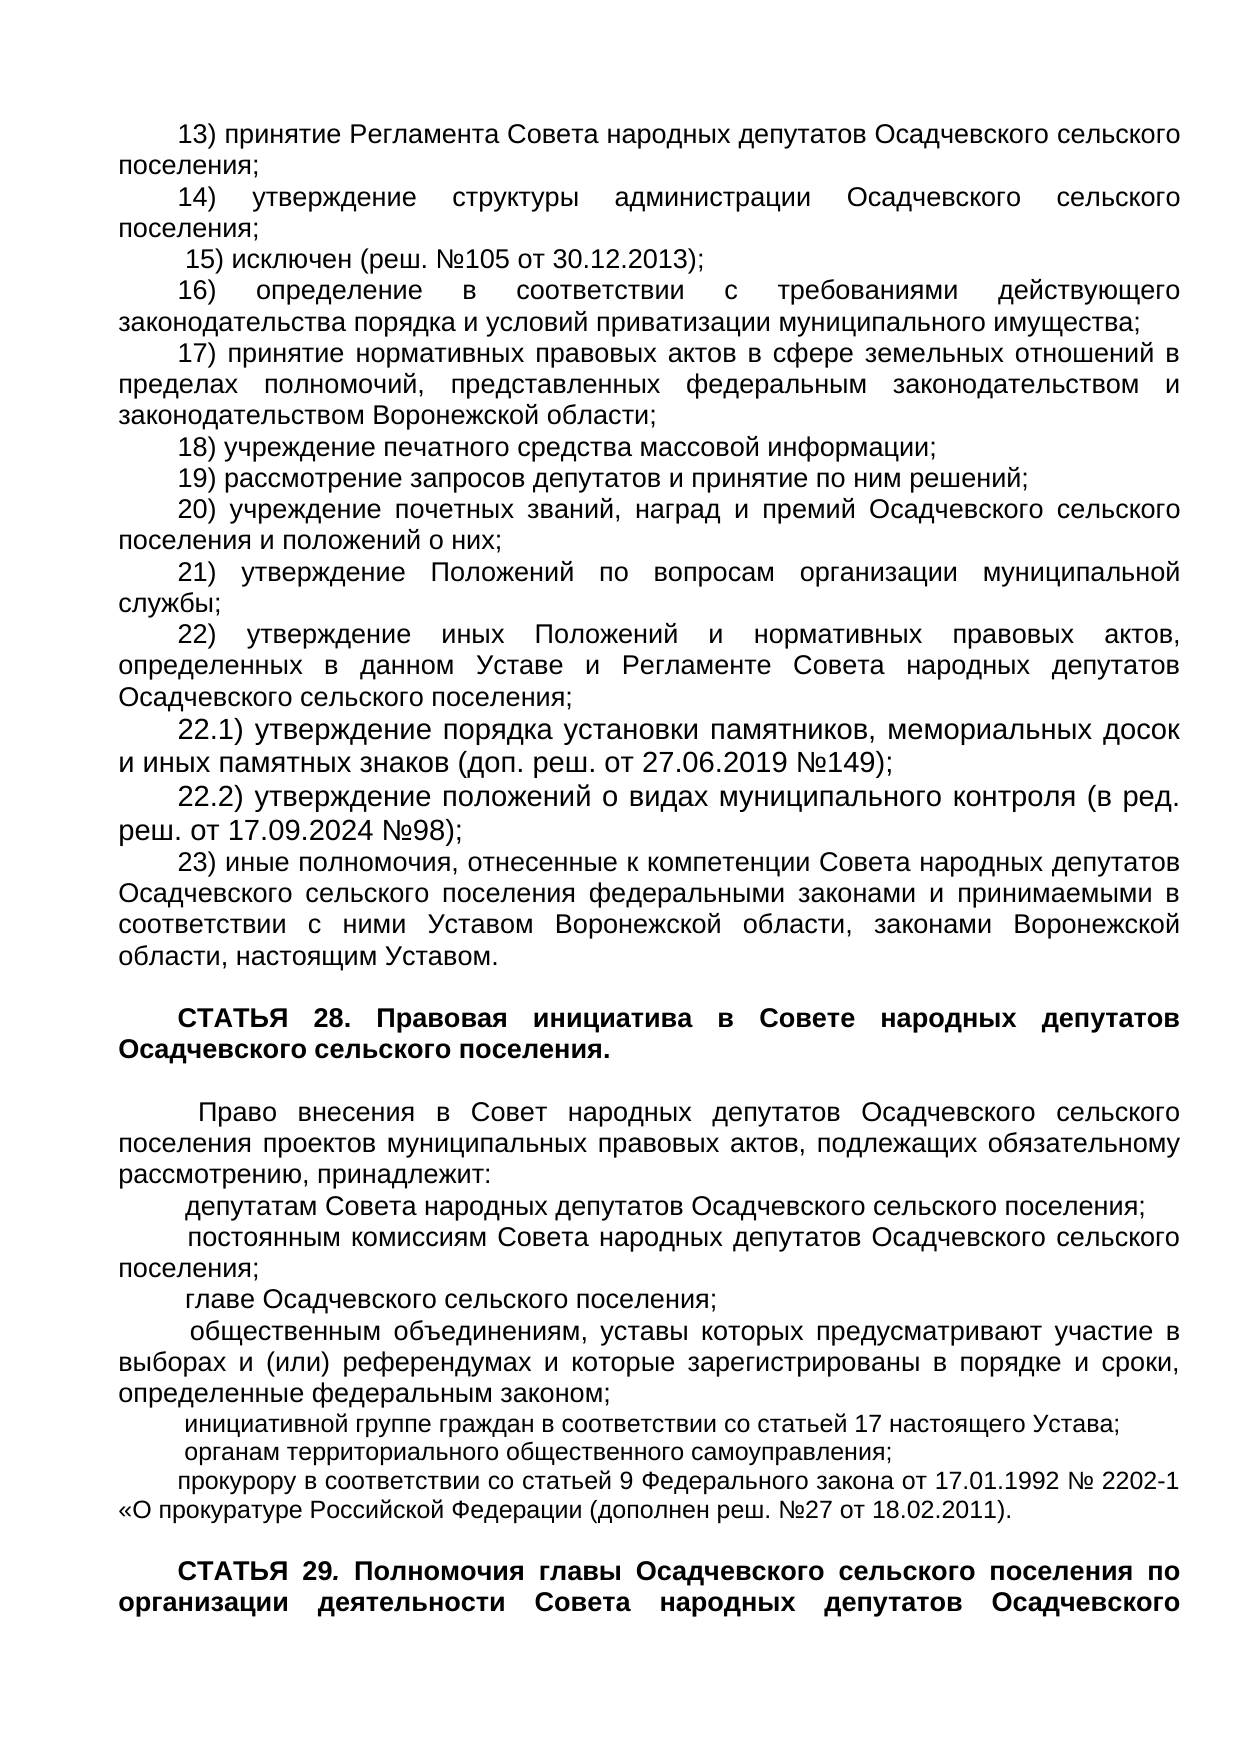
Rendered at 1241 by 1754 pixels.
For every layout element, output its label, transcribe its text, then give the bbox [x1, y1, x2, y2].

text 17) принятие нормативных правовых актов в сфере земельных отношений в пределах полномочий, представленных федеральным законодательством и законодательством Воронежской области; [118, 337, 1181, 431]
text органам территориального общественного самоуправления; [118, 1437, 1181, 1466]
text 18) учреждение печатного средства массовой информации; [118, 431, 1181, 462]
text 22.1) утверждение порядка установки памятников, мемориальных досок и иных памятных знаков (доп. реш. от 27.06.2019 №149); [118, 712, 1181, 779]
text 20) учреждение почетных званий, наград и премий Осадчевского сельского поселения и положений о них; [118, 493, 1181, 556]
subtitle СТАТЬЯ 28. Правовая инициатива в Совете народных депутатов Осадчевского сельского поселения. [118, 1002, 1181, 1065]
text главе Осадчевского сельского поселения; [118, 1283, 1181, 1315]
text 16) определение в соответствии с требованиями действующего законодательства порядка и условий приватизации муниципального имущества; [118, 274, 1181, 337]
text депутатам Совета народных депутатов Осадчевского сельского поселения; [118, 1190, 1181, 1221]
text прокурору в соответствии со статьей 9 Федерального закона от 17.01.1992 № 2202-1 «О прокуратуре Российской Федерации (дополнен реш. №27 от 18.02.2011). [118, 1466, 1181, 1523]
text 21) утверждение Положений по вопросам организации муниципальной службы; [118, 556, 1181, 618]
text 14) утверждение структуры администрации Осадчевского сельского поселения; [118, 181, 1181, 243]
text 23) иные полномочия, отнесенные к компетенции Совета народных депутатов Осадчевского сельского поселения федеральными законами и принимаемыми в соответствии с ними Уставом Воронежской области, законами Воронежской области, настоящим Уставом. [118, 846, 1181, 971]
text общественным объединениям, уставы которых предусматривают участие в выборах и (или) референдумах и которые зарегистрированы в порядке и сроки, определенные федеральным законом; [118, 1315, 1181, 1408]
text 19) рассмотрение запросов депутатов и принятие по ним решений; [118, 462, 1181, 493]
text 13) принятие Регламента Совета народных депутатов Осадчевского сельского поселения; [118, 118, 1181, 181]
text 22.2) утверждение положений о видах муниципального контроля (в ред. реш. от 17.09.2024 №98); [118, 779, 1181, 846]
text 15) исключен (реш. №105 от 30.12.2013); [118, 243, 1181, 274]
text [118, 1555, 1181, 1617]
text 22) утверждение иных Положений и нормативных правовых актов, определенных в данном Уставе и Регламенте Совета народных депутатов Осадчевского сельского поселения; [118, 618, 1181, 712]
text Право внесения в Совет народных депутатов Осадчевского сельского поселения проектов муниципальных правовых актов, подлежащих обязательному рассмотрению, принадлежит: [118, 1096, 1181, 1190]
text инициативной группе граждан в соответствии со статьей 17 настоящего Устава; [118, 1408, 1181, 1437]
text постоянным комиссиям Совета народных депутатов Осадчевского сельского поселения; [118, 1221, 1181, 1283]
